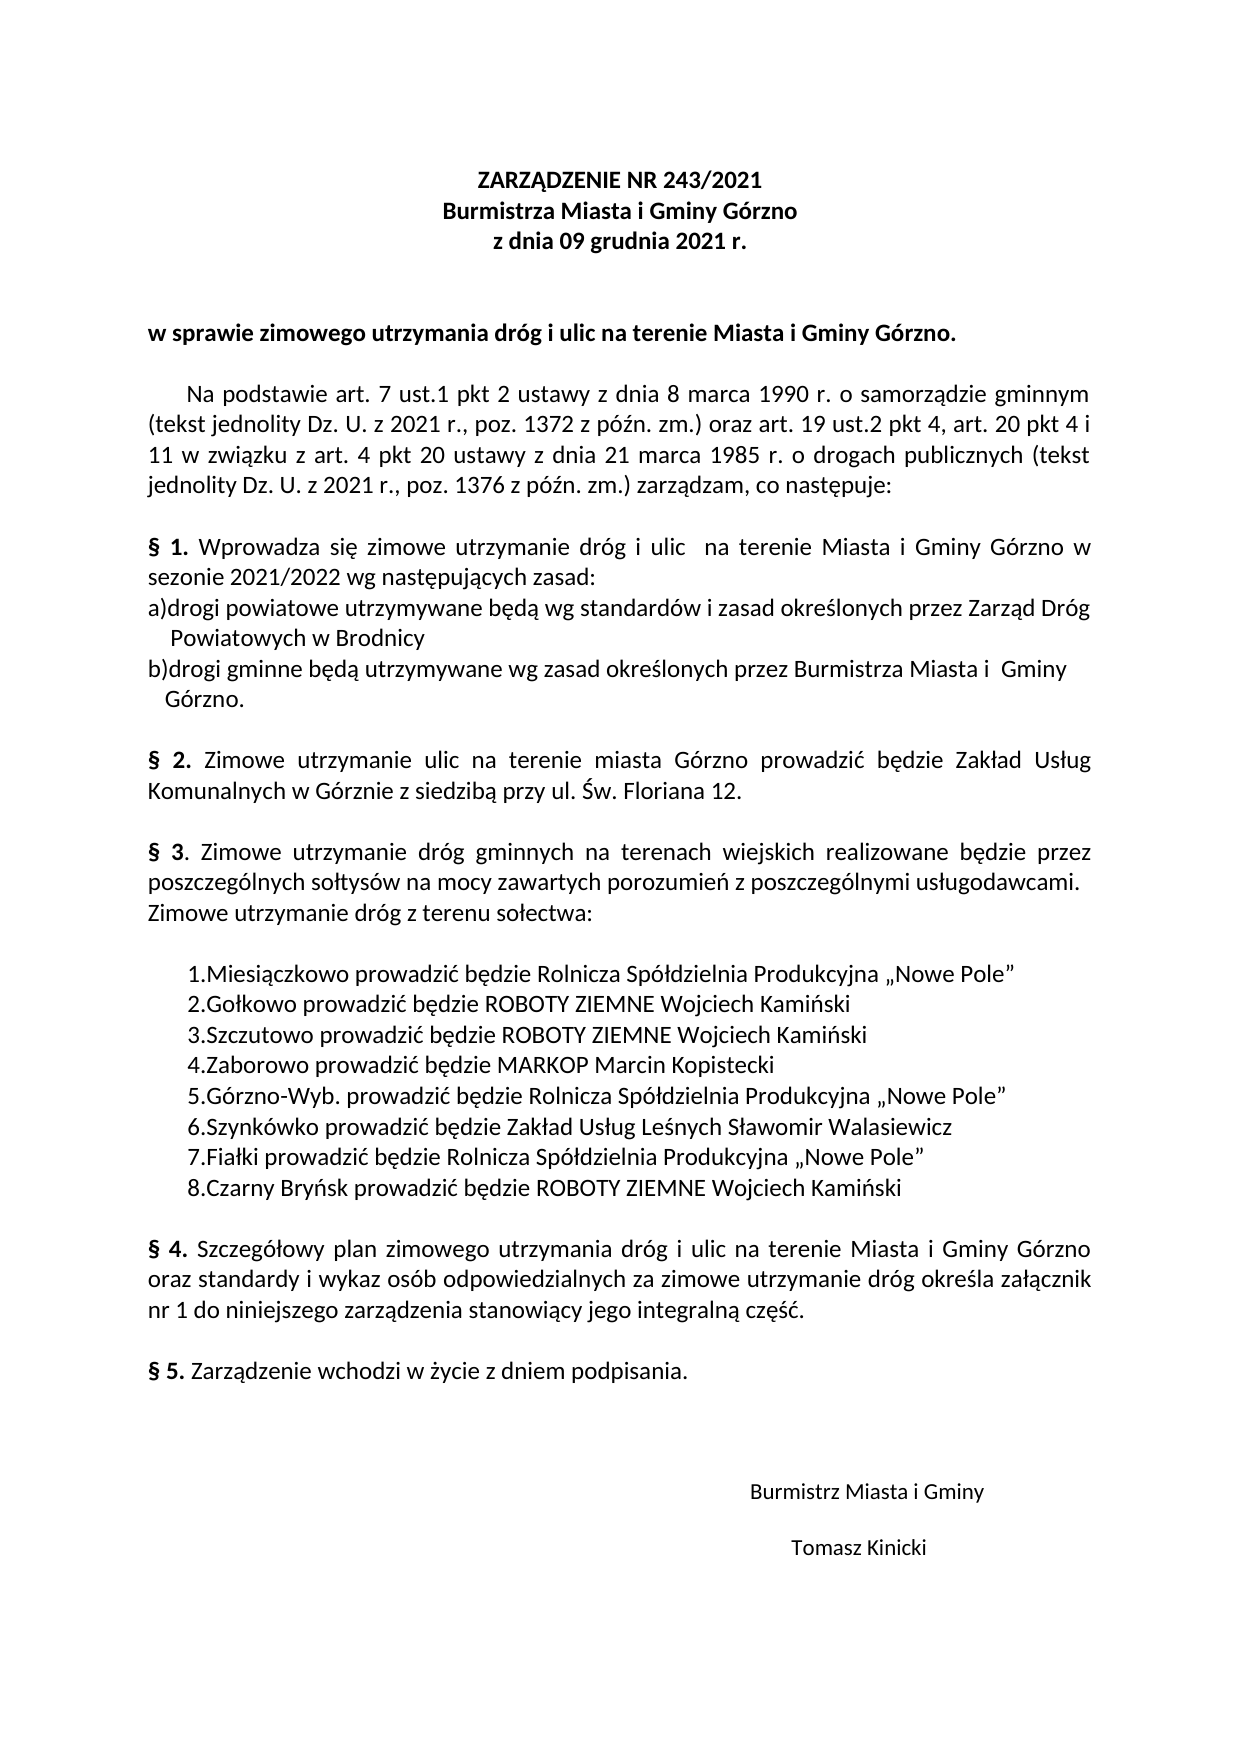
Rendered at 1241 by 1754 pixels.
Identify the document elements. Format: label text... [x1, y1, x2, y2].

text 6.Szynkówko prowadzić będzie Zakład Usług Leśnych Sławomir Walasiewicz [148, 1111, 1093, 1141]
text z dnia 09 grudnia 2021 r. [148, 226, 1093, 256]
text 5.Górzno-Wyb. prowadzić będzie Rolnicza Spółdzielnia Produkcyjna „Nowe Pole” [148, 1080, 1093, 1111]
text § 3. Zimowe utrzymanie dróg gminnych na terenach wiejskich realizowane będzie przez poszczególnych sołtysów na mocy zawartych porozumień z poszczególnymi usługodawcami. [148, 836, 1093, 897]
text 3.Szczutowo prowadzić będzie ROBOTY ZIEMNE Wojciech Kamiński [148, 1019, 1093, 1049]
text 2.Gołkowo prowadzić będzie ROBOTY ZIEMNE Wojciech Kamiński [148, 988, 1093, 1019]
text Powiatowych w Brodnicy [148, 622, 1093, 653]
text § 5. Zarządzenie wchodzi w życie z dniem podpisania. [148, 1355, 1093, 1385]
text 8.Czarny Bryńsk prowadzić będzie ROBOTY ZIEMNE Wojciech Kamiński [148, 1172, 1093, 1202]
text w sprawie zimowego utrzymania dróg i ulic na terenie Miasta i Gminy Górzno. [148, 317, 1093, 348]
text ZARZĄDZENIE NR 243/2021 [148, 164, 1093, 195]
text Na podstawie art. 7 ust.1 pkt 2 ustawy z dnia 8 marca 1990 r. o samorządzie gminnym (tekst jednolity Dz. U. z 2021 r., poz. 1372 z późn. zm.) oraz art. 19 ust.2 pkt 4, art. 20 pkt 4 i 11 w związku z art. 4 pkt 20 ustawy z dnia 21 marca 1985 r. o drogach publicznych (tekst jednolity Dz. U. z 2021 r., poz. 1376 z późn. zm.) zarządzam, co następuje: [148, 378, 1093, 500]
text § 4. Szczegółowy plan zimowego utrzymania dróg i ulic na terenie Miasta i Gminy Górzno oraz standardy i wykaz osób odpowiedzialnych za zimowe utrzymanie dróg określa załącznik nr 1 do niniejszego zarządzenia stanowiący jego integralną część. [148, 1233, 1093, 1324]
text § 2. Zimowe utrzymanie ulic na terenie miasta Górzno prowadzić będzie Zakład Usług Komunalnych w Górznie z siedzibą przy ul. Św. Floriana 12. [148, 744, 1093, 805]
text Tomasz Kinicki [148, 1533, 1093, 1561]
text a)drogi powiatowe utrzymywane będą wg standardów i zasad określonych przez Zarząd Dróg [148, 592, 1093, 622]
text 4.Zaborowo prowadzić będzie MARKOP Marcin Kopistecki [148, 1049, 1093, 1080]
text 1.Miesiączkowo prowadzić będzie Rolnicza Spółdzielnia Produkcyjna „Nowe Pole” [148, 958, 1093, 988]
text 7.Fiałki prowadzić będzie Rolnicza Spółdzielnia Produkcyjna „Nowe Pole” [148, 1141, 1093, 1172]
text Burmistrz Miasta i Gminy [148, 1477, 1093, 1505]
text § 1. Wprowadza się zimowe utrzymanie dróg i ulic na terenie Miasta i Gminy Górzno w sezonie 2021/2022 wg następujących zasad: [148, 531, 1093, 592]
text Zimowe utrzymanie dróg z terenu sołectwa: [148, 897, 1093, 927]
text Burmistrza Miasta i Gminy Górzno [148, 195, 1093, 226]
text Górzno. [148, 683, 1093, 714]
text b)drogi gminne będą utrzymywane wg zasad określonych przez Burmistrza Miasta i Gminy [148, 653, 1093, 683]
